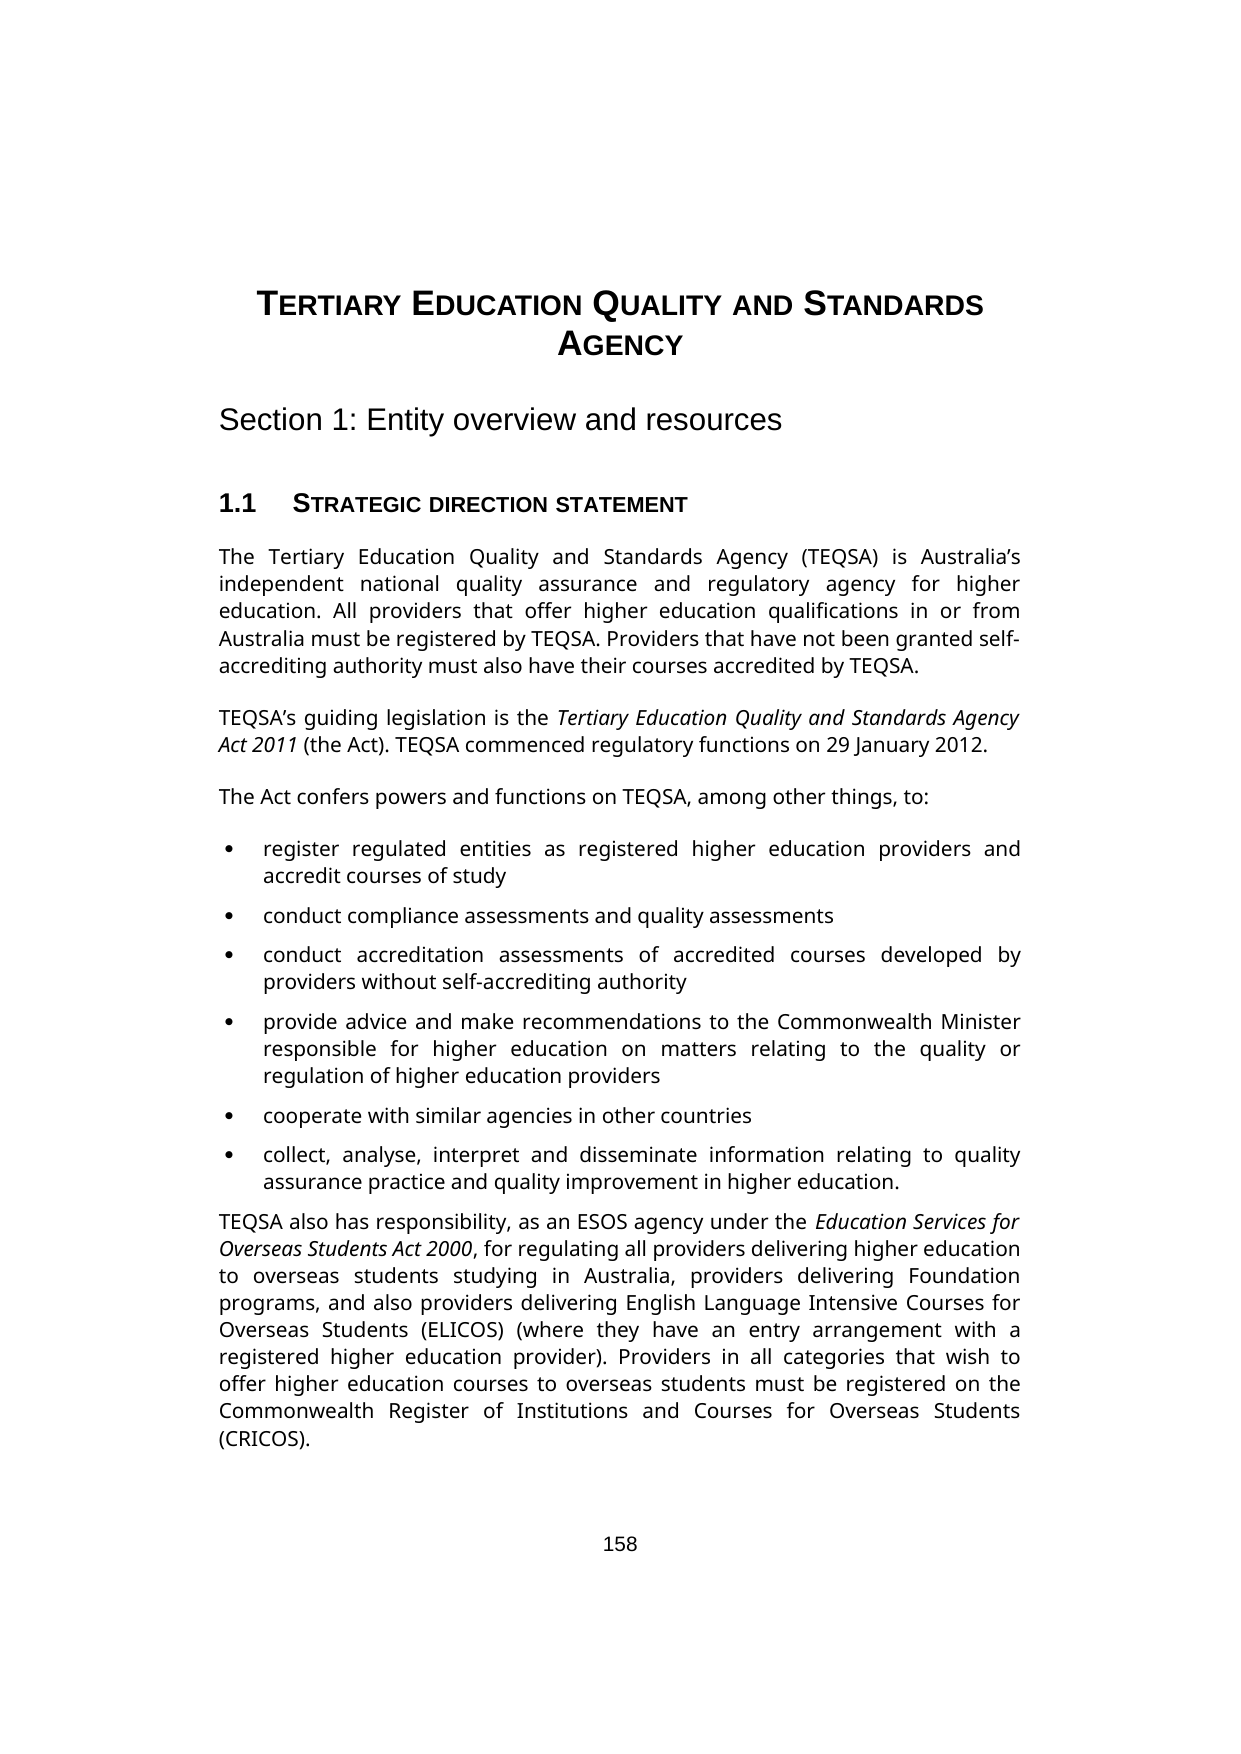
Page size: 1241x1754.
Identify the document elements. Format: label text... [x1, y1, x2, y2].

list collect, analyse, interpret and disseminate information relating to quality assurance practice and quality improvement in higher education. [225, 1141, 1022, 1195]
text The Tertiary Education Quality and Standards Agency (TEQSA) is Australia’s independent national quality assurance and regulatory agency for higher education. All providers that offer higher education qualifications in or from Australia must be registered by TEQSA. Providers that have not been granted self-accrediting authority must also have their courses accredited by TEQSA. [218, 543, 1022, 678]
list register regulated entities as registered higher education providers and accredit courses of study [225, 835, 1022, 889]
list conduct compliance assessments and quality assessments [225, 901, 1022, 928]
list provide advice and make recommendations to the Commonwealth Minister responsible for higher education on matters relating to the quality or regulation of higher education providers [225, 1008, 1022, 1089]
text The Act confers powers and functions on TEQSA, among other things, to: [218, 783, 1022, 810]
subtitle Tertiary Education Quality and Standards Agency [218, 282, 1022, 363]
text TEQSA’s guiding legislation is the Tertiary Education Quality and Standards Agency Act 2011 (the Act). TEQSA commenced regulatory functions on 29 January 2012. [218, 703, 1022, 758]
list cooperate with similar agencies in other countries [225, 1101, 1022, 1128]
list conduct accreditation assessments of accredited courses developed by providers without self-accrediting authority [225, 941, 1022, 995]
subtitle 1.1 Strategic direction statement [218, 487, 1022, 518]
subtitle Section 1: Entity overview and resources [218, 401, 1022, 437]
text TEQSA also has responsibility, as an ESOS agency under the Education Services for Overseas Students Act 2000, for regulating all providers delivering higher education to overseas students studying in Australia, providers delivering Foundation programs, and also providers delivering English Language Intensive Courses for Overseas Students (ELICOS) (where they have an entry arrangement with a registered higher education provider). Providers in all categories that wish to offer higher education courses to overseas students must be registered on the Commonwealth Register of Institutions and Courses for Overseas Students (CRICOS). [218, 1208, 1022, 1451]
